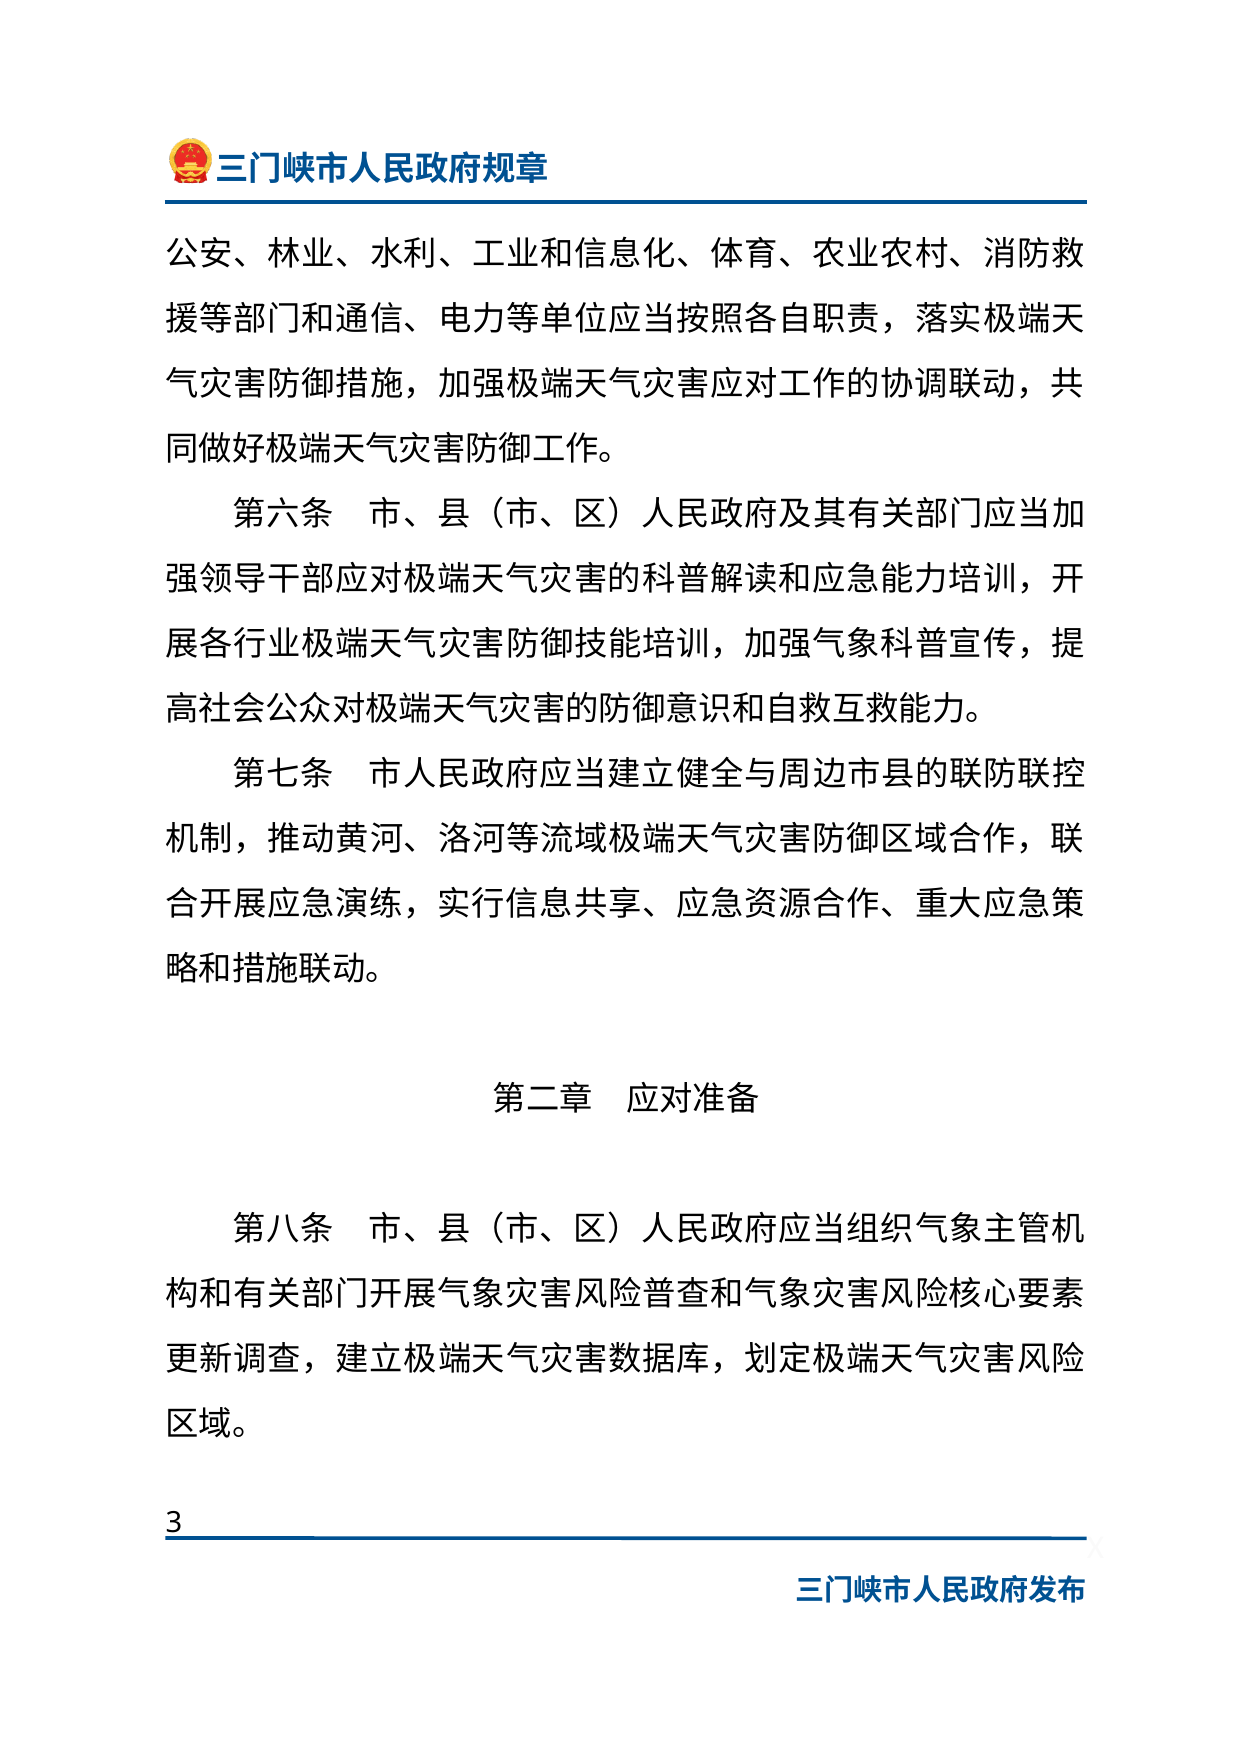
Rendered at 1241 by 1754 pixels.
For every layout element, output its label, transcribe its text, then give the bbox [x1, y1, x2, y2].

text 市、县（市、区）人民政府应急管理、自然资源规划、住房城乡建设、文化广电旅游、财政、交通运输、教育、民政、公安、林业、水利、工业和信息化、体育、农业农村、消防救援等部门和通信、电力等单位应当按照各自职责，落实极端天气灾害防御措施，加强极端天气灾害应对工作的协调联动，共同做好极端天气灾害防御工作。 [165, 219, 1087, 479]
text 第二章 应对准备 [165, 1064, 1087, 1129]
text 第七条 市人民政府应当建立健全与周边市县的联防联控机制，推动黄河、洛河等流域极端天气灾害防御区域合作，联合开展应急演练，实行信息共享、应急资源合作、重大应急策略和措施联动。 [165, 739, 1087, 999]
picture [165, 136, 216, 187]
text 第八条 市、县（市、区）人民政府应当组织气象主管机构和有关部门开展气象灾害风险普查和气象灾害风险核心要素更新调查，建立极端天气灾害数据库，划定极端天气灾害风险区域。 [165, 1194, 1087, 1454]
text 第六条 市、县（市、区）人民政府及其有关部门应当加强领导干部应对极端天气灾害的科普解读和应急能力培训，开展各行业极端天气灾害防御技能培训，加强气象科普宣传，提高社会公众对极端天气灾害的防御意识和自救互救能力。 [165, 479, 1087, 739]
